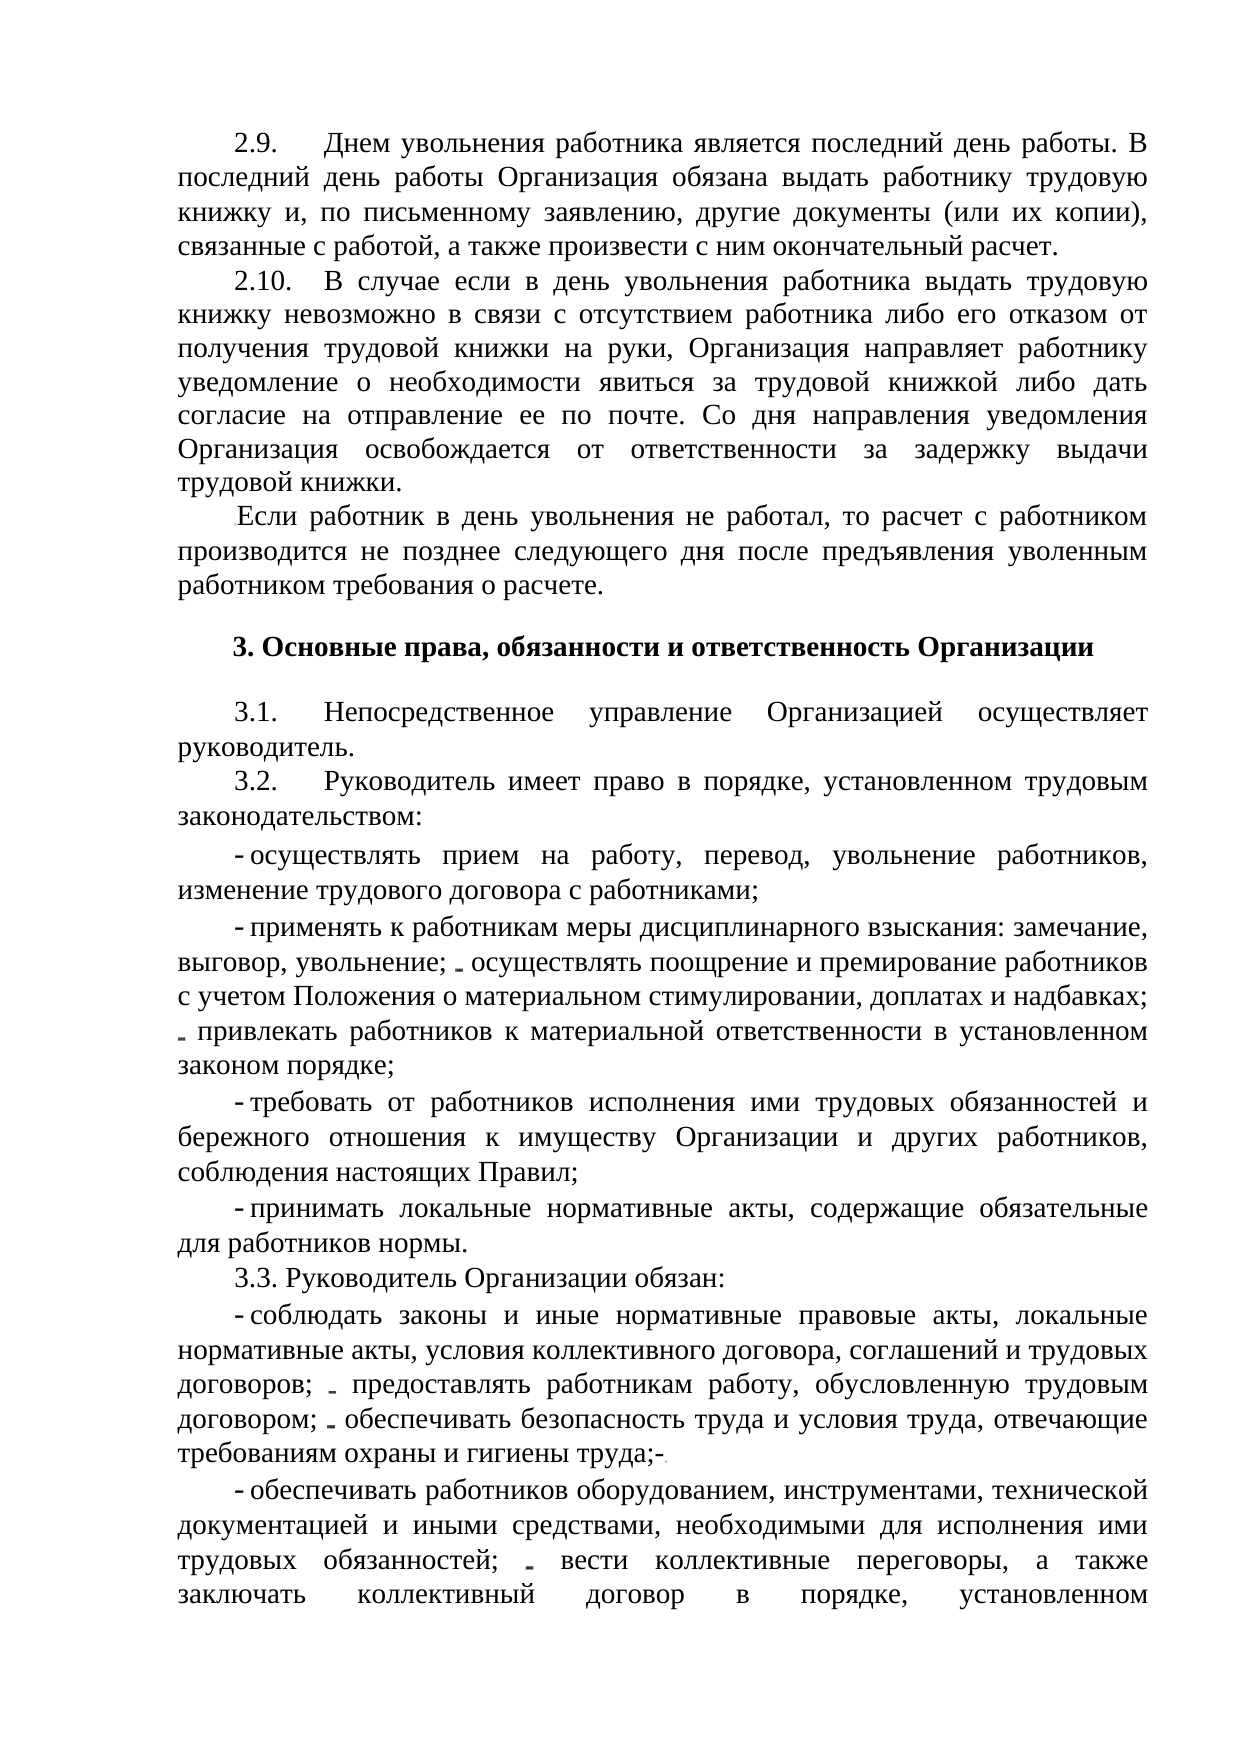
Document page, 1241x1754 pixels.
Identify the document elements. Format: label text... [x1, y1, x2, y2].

list Непосредственное управление Организацией осуществляет руководитель. [177, 694, 1149, 762]
list Руководитель имеет право в порядке, установленном трудовым законодательством: [177, 763, 1149, 832]
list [177, 1471, 1149, 1610]
list В случае если в день увольнения работника выдать трудовую книжку невозможно в связи с отсутствием работника либо его отказом от получения трудовой книжки на руки, Организация направляет работнику уведомление о необходимости явиться за трудовой книжкой либо дать согласие на отправление ее по почте. Со дня направления уведомления Организация освобождается от ответственности за задержку выдачи трудовой книжки. [177, 263, 1149, 498]
text Если работник в день увольнения не работал, то расчет с работником производится не позднее следующего дня после предъявления уволенным работником требования о расчете. [177, 498, 1149, 601]
list применять к работникам меры дисциплинарного взыскания: замечание, выговор, увольнение; осуществлять поощрение и премирование работников с учетом Положения о материальном стимулировании, доплатах и надбавках; привлекать работников к материальной ответственности в установленном законом порядке; [177, 907, 1149, 1081]
list соблюдать законы и иные нормативные правовые акты, локальные нормативные акты, условия коллективного договора, соглашений и трудовых договоров; предоставлять работникам работу, обусловленную трудовым договором; обеспечивать безопасность труда и условия труда, отвечающие требованиям охраны и гигиены труда;- [177, 1295, 1149, 1469]
text 3.3. Руководитель Организации обязан: [234, 1260, 1149, 1294]
text 3. Основные права, обязанности и ответственность Организации [176, 629, 1151, 663]
list Днем увольнения работника является последний день работы. В последний день работы Организация обязана выдать работнику трудовую книжку и, по письменному заявлению, другие документы (или их копии), связанные с работой, а также произвести с ним окончательный расчет. [177, 125, 1149, 262]
list принимать локальные нормативные акты, содержащие обязательные для работников нормы. [177, 1189, 1149, 1259]
list требовать от работников исполнения ими трудовых обязанностей и бережного отношения к имуществу Организации и других работников, соблюдения настоящих Правил; [177, 1082, 1149, 1187]
list осуществлять прием на работу, перевод, увольнение работников, изменение трудового договора с работниками; [177, 835, 1149, 906]
